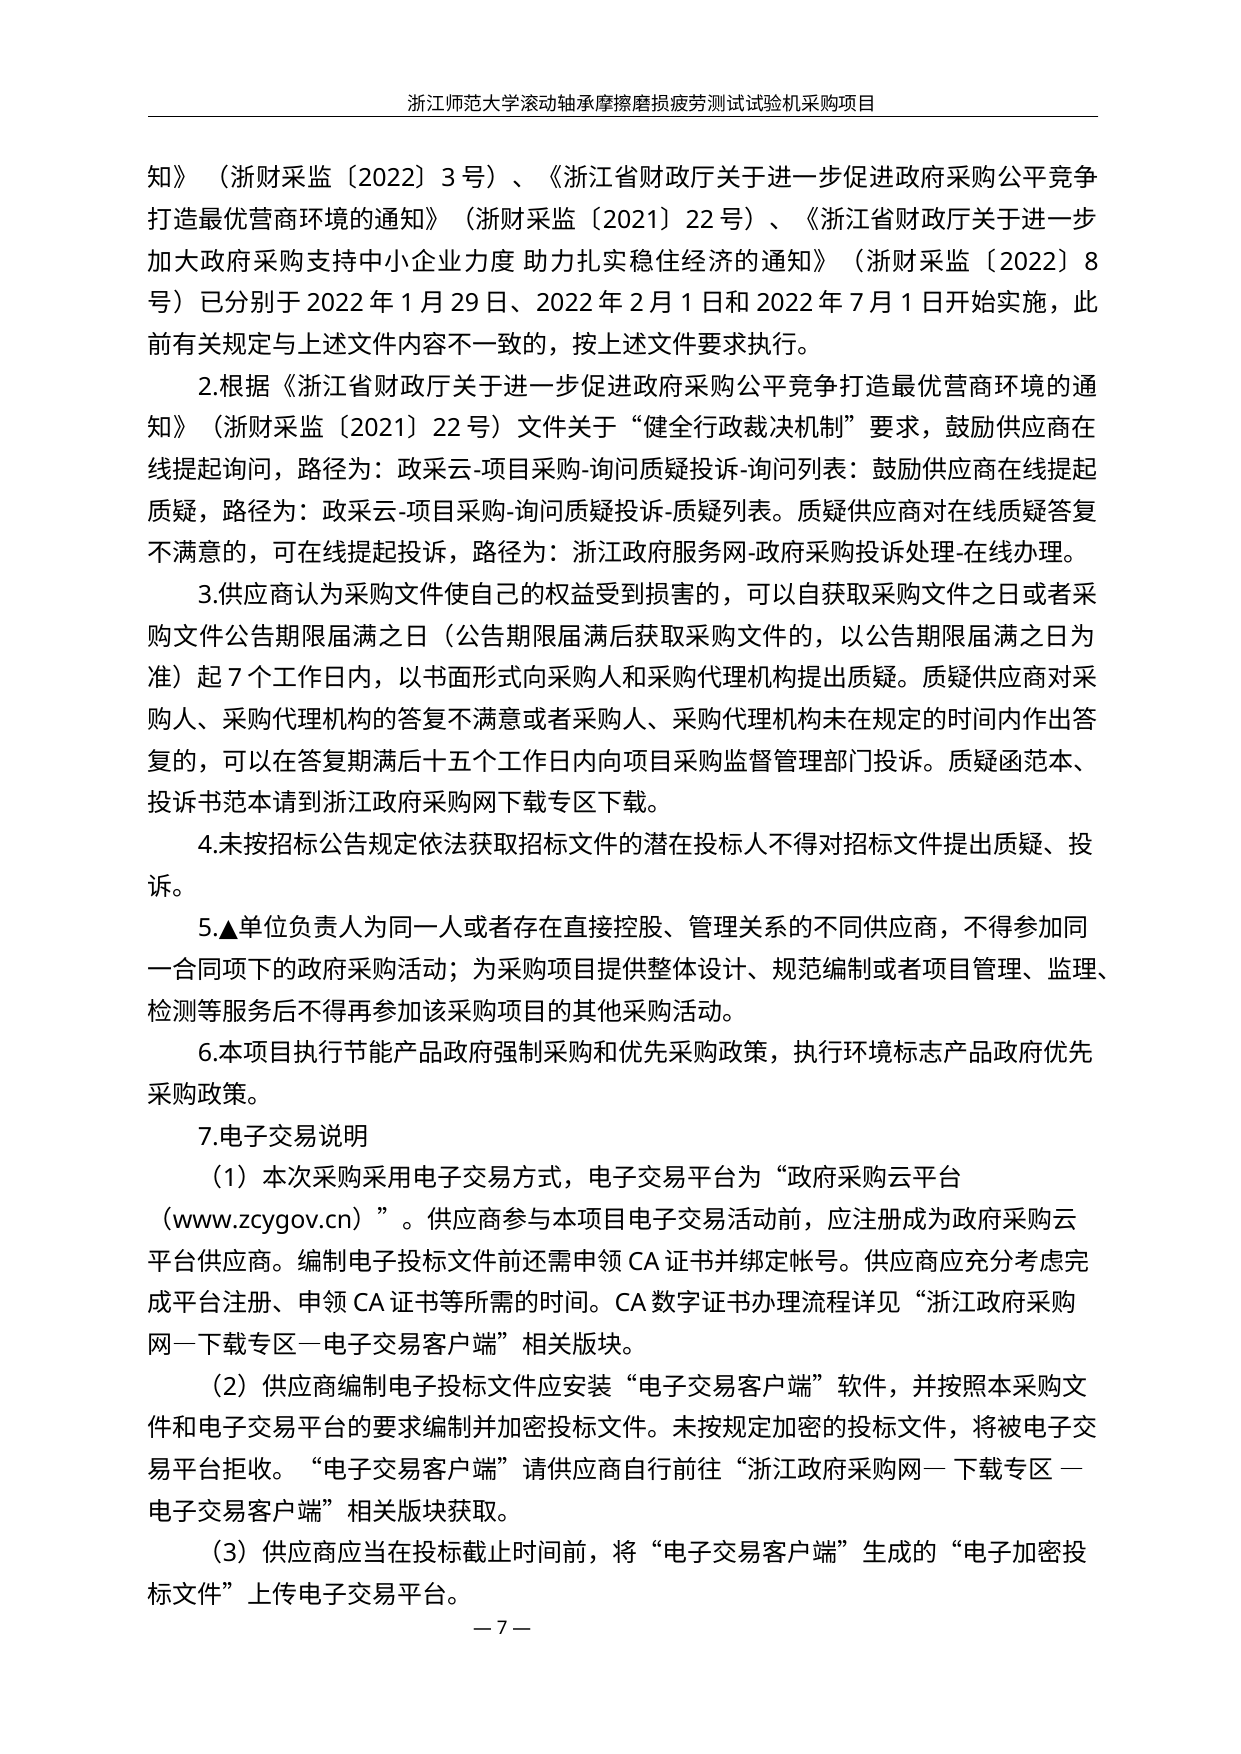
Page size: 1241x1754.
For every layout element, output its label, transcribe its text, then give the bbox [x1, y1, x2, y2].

text 6.本项目执行节能产品政府强制采购和优先采购政策，执行环境标志产品政府优先采购政策。 [148, 1028, 1098, 1112]
text （3）供应商应当在投标截止时间前，将“电子交易客户端”生成的“电子加密投标文件”上传电子交易平台。 [148, 1528, 1098, 1612]
text 5.▲单位负责人为同一人或者存在直接控股、管理关系的不同供应商，不得参加同一合同项下的政府采购活动；为采购项目提供整体设计、规范编制或者项目管理、监理、检测等服务后不得再参加该采购项目的其他采购活动。 [148, 903, 1098, 1028]
text 3.供应商认为采购文件使自己的权益受到损害的，可以自获取采购文件之日或者采购文件公告期限届满之日（公告期限届满后获取采购文件的，以公告期限届满之日为准）起7个工作日内，以书面形式向采购人和采购代理机构提出质疑。质疑供应商对采购人、采购代理机构的答复不满意或者采购人、采购代理机构未在规定的时间内作出答复的，可以在答复期满后十五个工作日内向项目采购监督管理部门投诉。质疑函范本、投诉书范本请到浙江政府采购网下载专区下载。 [148, 570, 1098, 820]
text 2.根据《浙江省财政厅关于进一步促进政府采购公平竞争打造最优营商环境的通知》（浙财采监〔2021〕22号）文件关于“健全行政裁决机制”要求，鼓励供应商在线提起询问，路径为：政采云-项目采购-询问质疑投诉-询问列表：鼓励供应商在线提起质疑，路径为：政采云-项目采购-询问质疑投诉-质疑列表。质疑供应商对在线质疑答复不满意的，可在线提起投诉，路径为：浙江政府服务网-政府采购投诉处理-在线办理。 [148, 362, 1098, 570]
text （1）本次采购采用电子交易方式，电子交易平台为“政府采购云平台（www.zcygov.cn）”。供应商参与本项目电子交易活动前，应注册成为政府采购云平台供应商。编制电子投标文件前还需申领CA证书并绑定帐号。供应商应充分考虑完成平台注册、申领CA证书等所需的时间。CA数字证书办理流程详见“浙江政府采购网—下载专区—电子交易客户端”相关版块。 [148, 1153, 1098, 1362]
text 7.电子交易说明 [148, 1112, 1098, 1153]
text （2）供应商编制电子投标文件应安装“电子交易客户端”软件，并按照本采购文件和电子交易平台的要求编制并加密投标文件。未按规定加密的投标文件，将被电子交易平台拒收。“电子交易客户端”请供应商自行前往“浙江政府采购网— 下载专区 — 电子交易客户端”相关版块获取。 [148, 1362, 1098, 1528]
text 4.未按招标公告规定依法获取招标文件的潜在投标人不得对招标文件提出质疑、投诉。 [148, 820, 1098, 903]
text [148, 153, 1098, 362]
